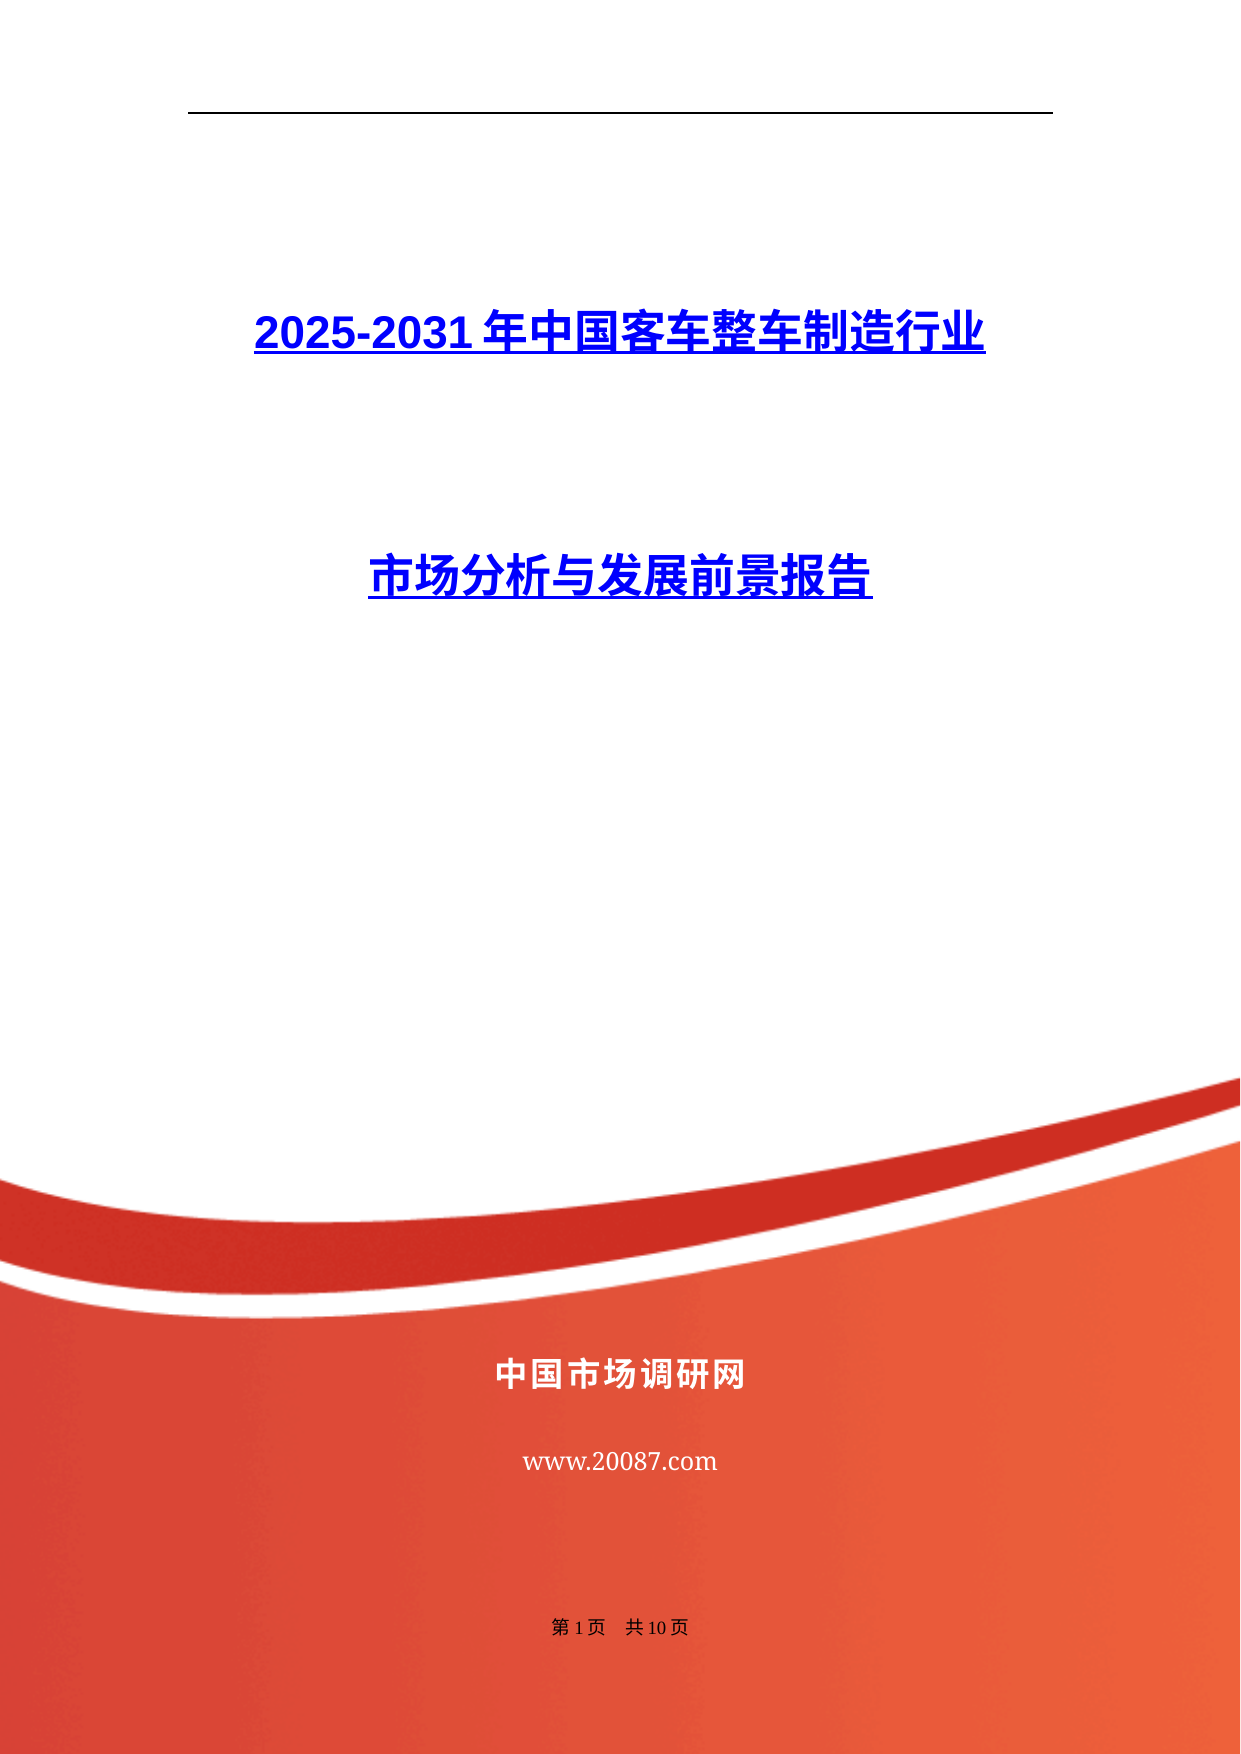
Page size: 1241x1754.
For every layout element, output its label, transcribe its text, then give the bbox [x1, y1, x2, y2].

picture [0, 1006, 1241, 1754]
subtitle 中国市场调研网 [187, 1339, 1053, 1404]
text www.20087.com [187, 1428, 1053, 1493]
table_header 2025-2031年中国客车整车制造行业市场分析与发展前景报告 [188, 207, 1053, 773]
